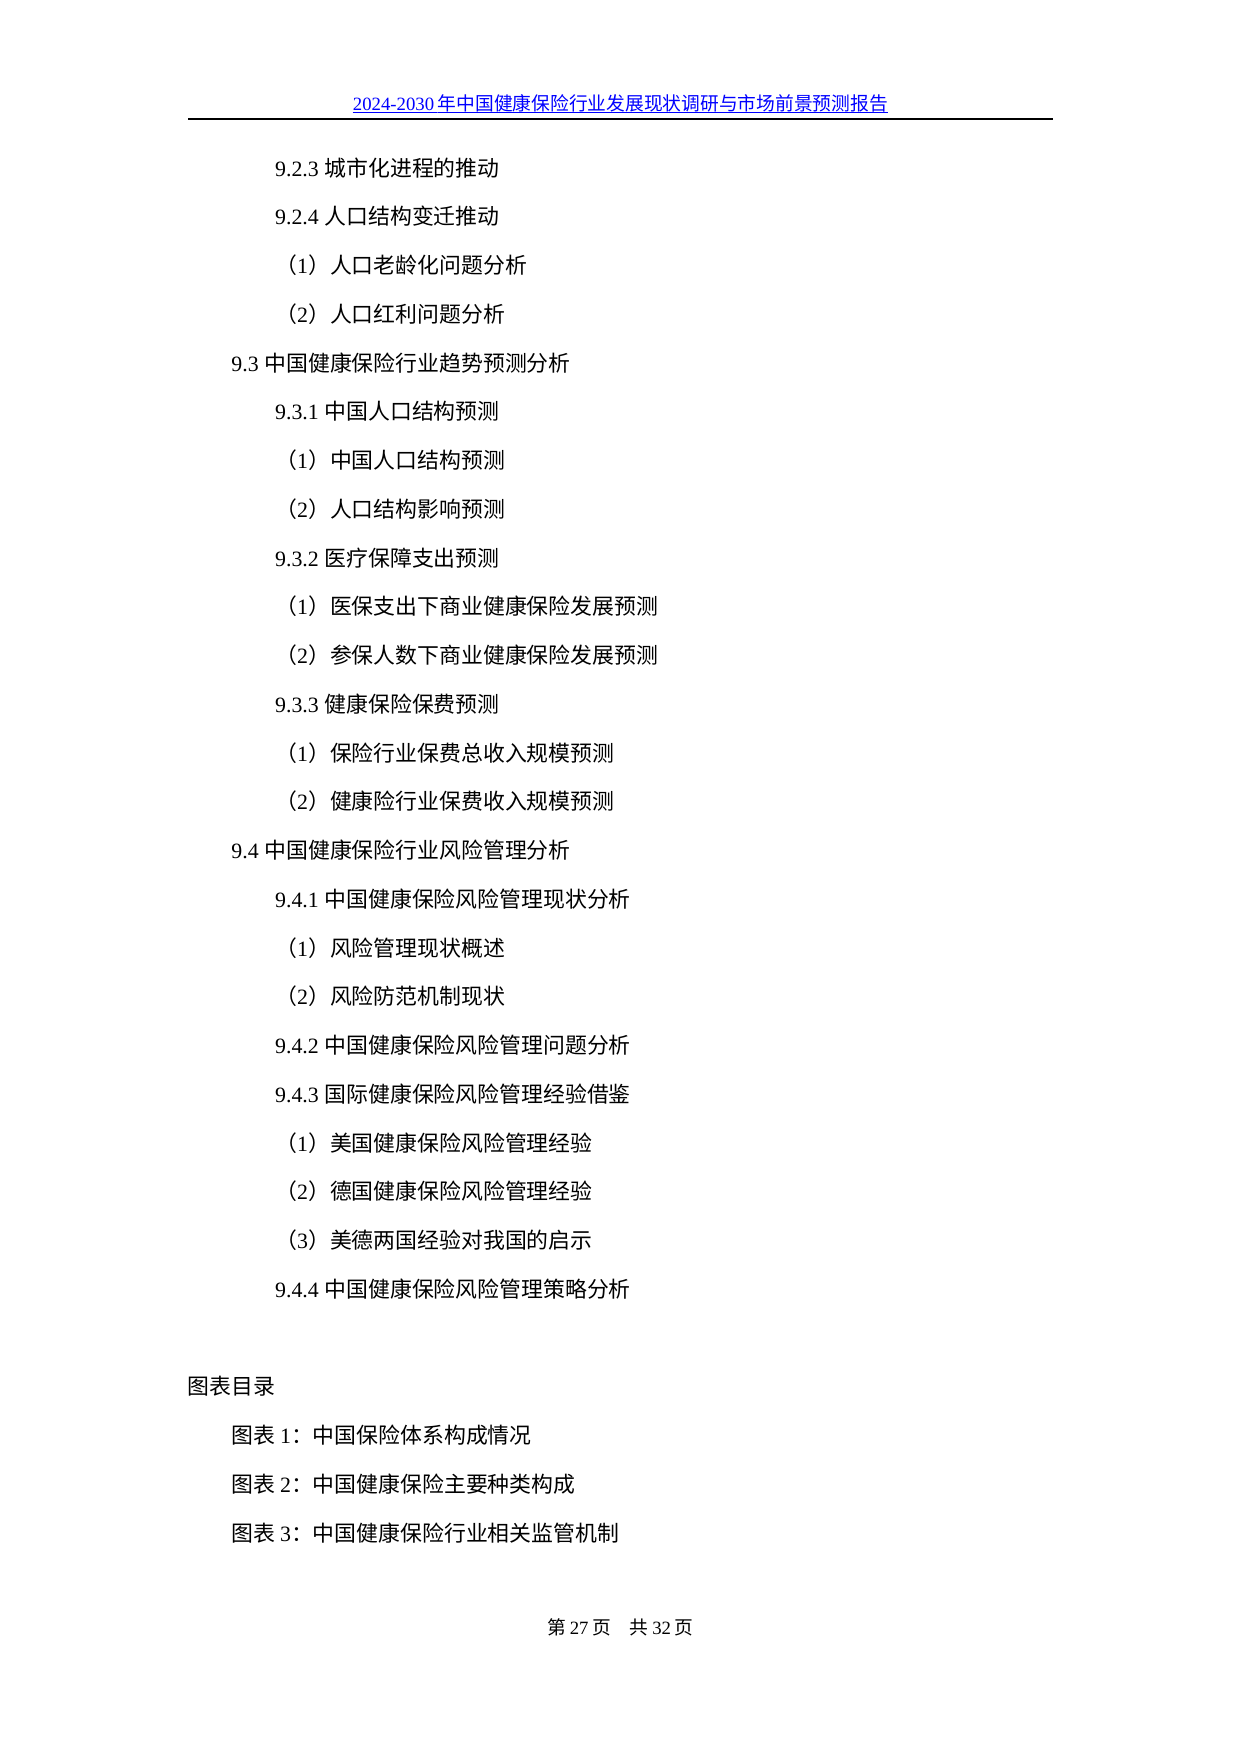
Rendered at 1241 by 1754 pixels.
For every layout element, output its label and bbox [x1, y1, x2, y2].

text [187, 150, 1053, 1548]
